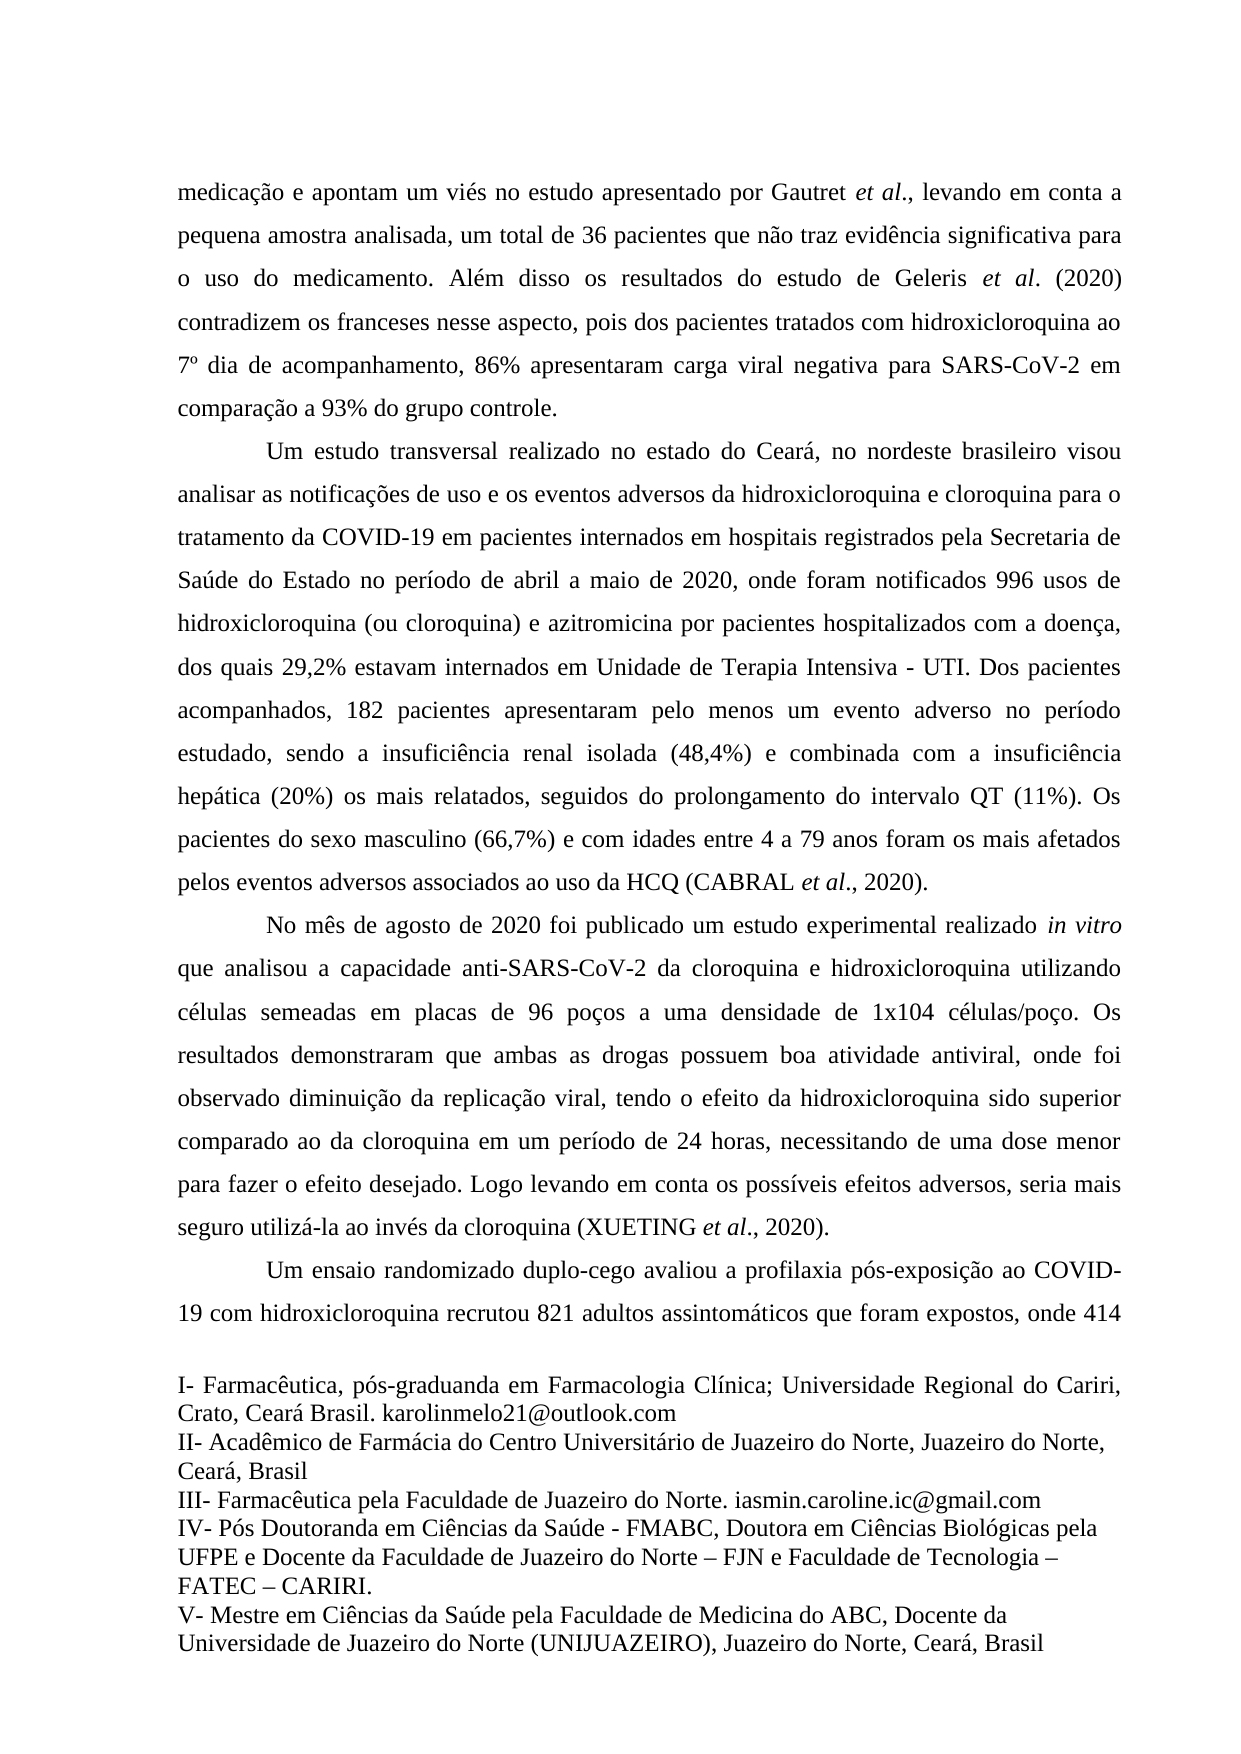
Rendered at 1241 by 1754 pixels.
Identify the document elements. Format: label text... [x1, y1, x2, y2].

text No mês de agosto de 2020 foi publicado um estudo experimental realizado in vitro que analisou a capacidade anti-SARS-CoV-2 da cloroquina e hidroxicloroquina utilizando células semeadas em placas de 96 poços a uma densidade de 1x104 células/poço. Os resultados demonstraram que ambas as drogas possuem boa atividade antiviral, onde foi observado diminuição da replicação viral, tendo o efeito da hidroxicloroquina sido superior comparado ao da cloroquina em um período de 24 horas, necessitando de uma dose menor para fazer o efeito desejado. Logo levando em conta os possíveis efeitos adversos, seria mais seguro utilizá-la ao invés da cloroquina (XUETING et al., 2020). [177, 910, 1122, 1241]
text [177, 1255, 1122, 1327]
text Um estudo transversal realizado no estado do Ceará, no nordeste brasileiro visou analisar as notificações de uso e os eventos adversos da hidroxicloroquina e cloroquina para o tratamento da COVID-19 em pacientes internados em hospitais registrados pela Secretaria de Saúde do Estado no período de abril a maio de 2020, onde foram notificados 996 usos de hidroxicloroquina (ou cloroquina) e azitromicina por pacientes hospitalizados com a doença, dos quais 29,2% estavam internados em Unidade de Terapia Intensiva - UTI. Dos pacientes acompanhados, 182 pacientes apresentaram pelo menos um evento adverso no período estudado, sendo a insuficiência renal isolada (48,4%) e combinada com a insuficiência hepática (20%) os mais relatados, seguidos do prolongamento do intervalo QT (11%). Os pacientes do sexo masculino (66,7%) e com idades entre 4 a 79 anos foram os mais afetados pelos eventos adversos associados ao uso da HCQ (CABRAL et al., 2020). [177, 436, 1122, 896]
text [177, 177, 1122, 422]
